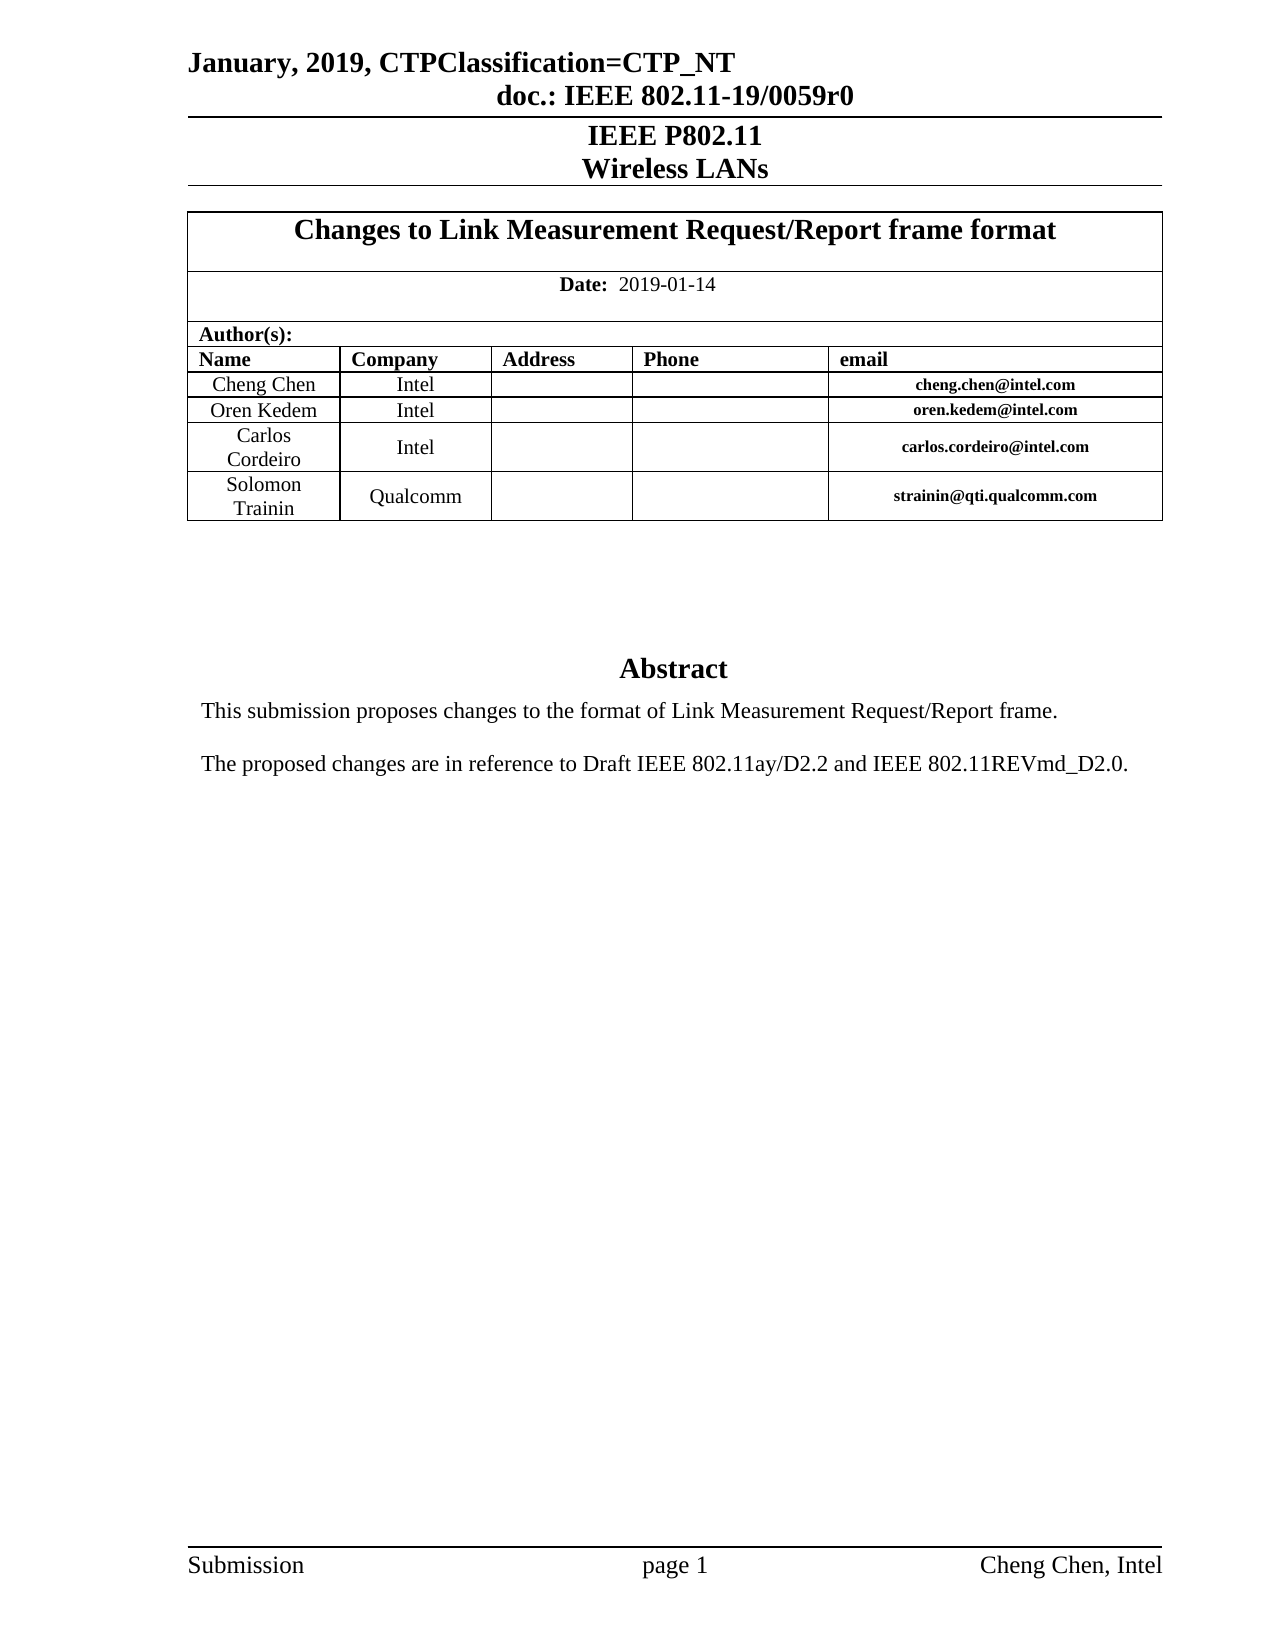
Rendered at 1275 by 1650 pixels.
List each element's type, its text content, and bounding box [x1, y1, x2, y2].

table_cell [633, 472, 828, 520]
table_cell email [829, 347, 1162, 371]
table_cell Qualcomm [341, 472, 491, 520]
table_cell Company [341, 347, 491, 371]
table_cell strainin@qti.qualcomm.com [829, 472, 1162, 520]
table_cell [492, 373, 632, 396]
table_cell [633, 423, 828, 471]
table_cell oren.kedem@intel.com [829, 398, 1162, 422]
table_cell Oren Kedem [188, 398, 339, 422]
table_cell [633, 373, 828, 396]
table_cell Solomon Trainin [188, 472, 339, 520]
table_cell Name [188, 347, 339, 371]
table_cell [633, 398, 828, 422]
table_cell [492, 423, 632, 471]
table_cell cheng.chen@intel.com [829, 373, 1162, 396]
table_cell [492, 472, 632, 520]
table_cell Intel [341, 398, 491, 422]
table_cell Date: 2019-01-14 [188, 272, 1162, 321]
table_cell carlos.cordeiro@intel.com [829, 423, 1162, 471]
table_cell Phone [633, 347, 828, 371]
table_cell Carlos Cordeiro [188, 423, 339, 471]
text IEEE P802.11 Wireless LANs [187, 118, 1162, 186]
table_header Changes to Link Measurement Request/Report frame format [188, 213, 1162, 271]
table_cell Author(s): [188, 322, 1162, 346]
table_cell Address [492, 347, 632, 371]
table_cell [492, 398, 632, 422]
table_cell Intel [341, 423, 491, 471]
table_cell Cheng Chen [188, 373, 339, 396]
table_cell Intel [341, 373, 491, 396]
